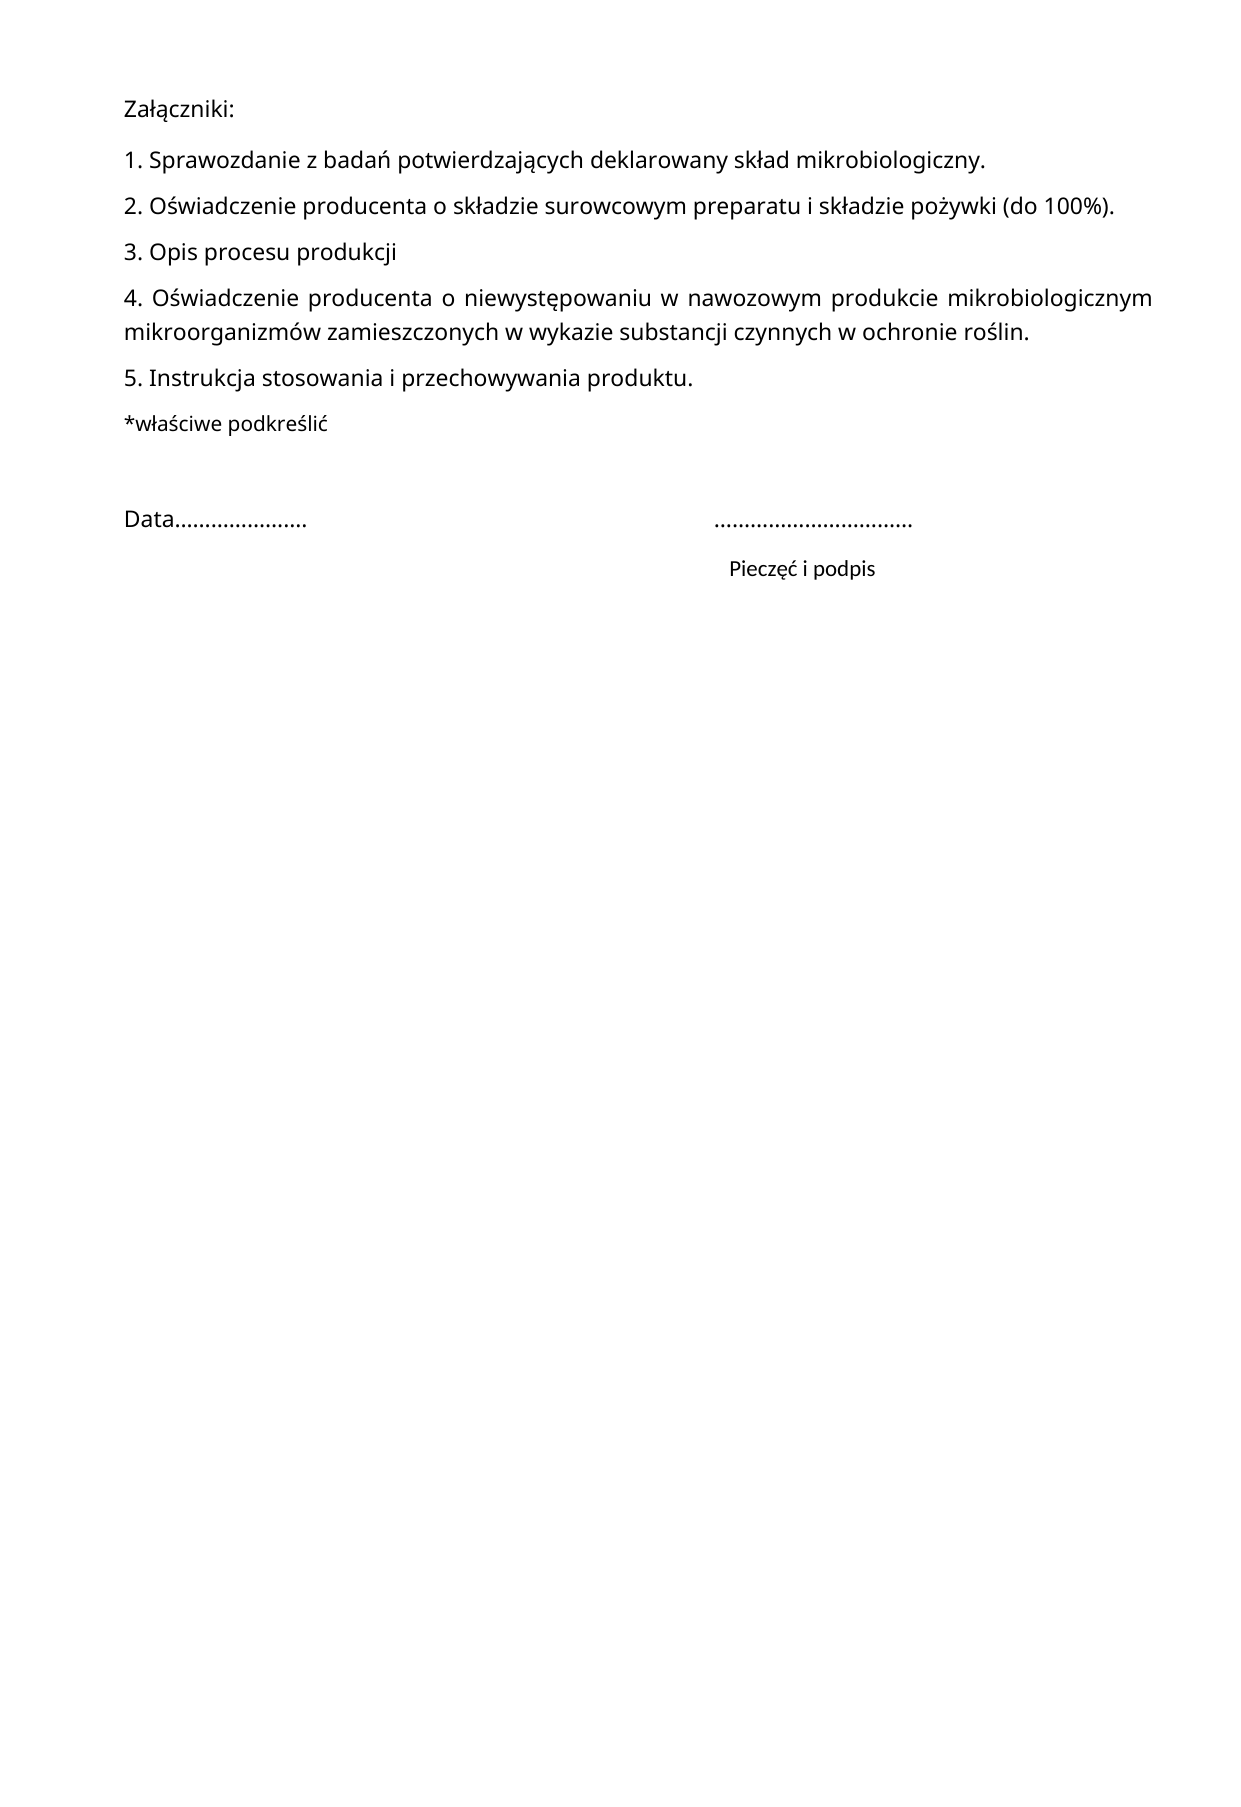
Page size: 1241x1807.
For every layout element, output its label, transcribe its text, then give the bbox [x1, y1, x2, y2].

text Załączniki: [124, 93, 1154, 124]
text 3. Opis procesu produkcji [124, 236, 1154, 267]
text *właściwe podkreślić [124, 409, 1154, 437]
text 2. Oświadczenie producenta o składzie surowcowym preparatu i składzie pożywki (do 100%). [124, 190, 1154, 221]
text 5. Instrukcja stosowania i przechowywania produktu. [124, 362, 1154, 394]
text Data…………………. …………………………… [124, 503, 1154, 534]
text Pieczęć i podpis [640, 554, 1154, 582]
list 4. Oświadczenie producenta o niewystępowaniu w nawozowym produkcie mikrobiologicznym mikroorganizmów zamieszczonych w wykazie substancji czynnych w ochronie roślin. [109, 282, 1154, 347]
text 1. Sprawozdanie z badań potwierdzających deklarowany skład mikrobiologiczny. [124, 144, 1154, 175]
